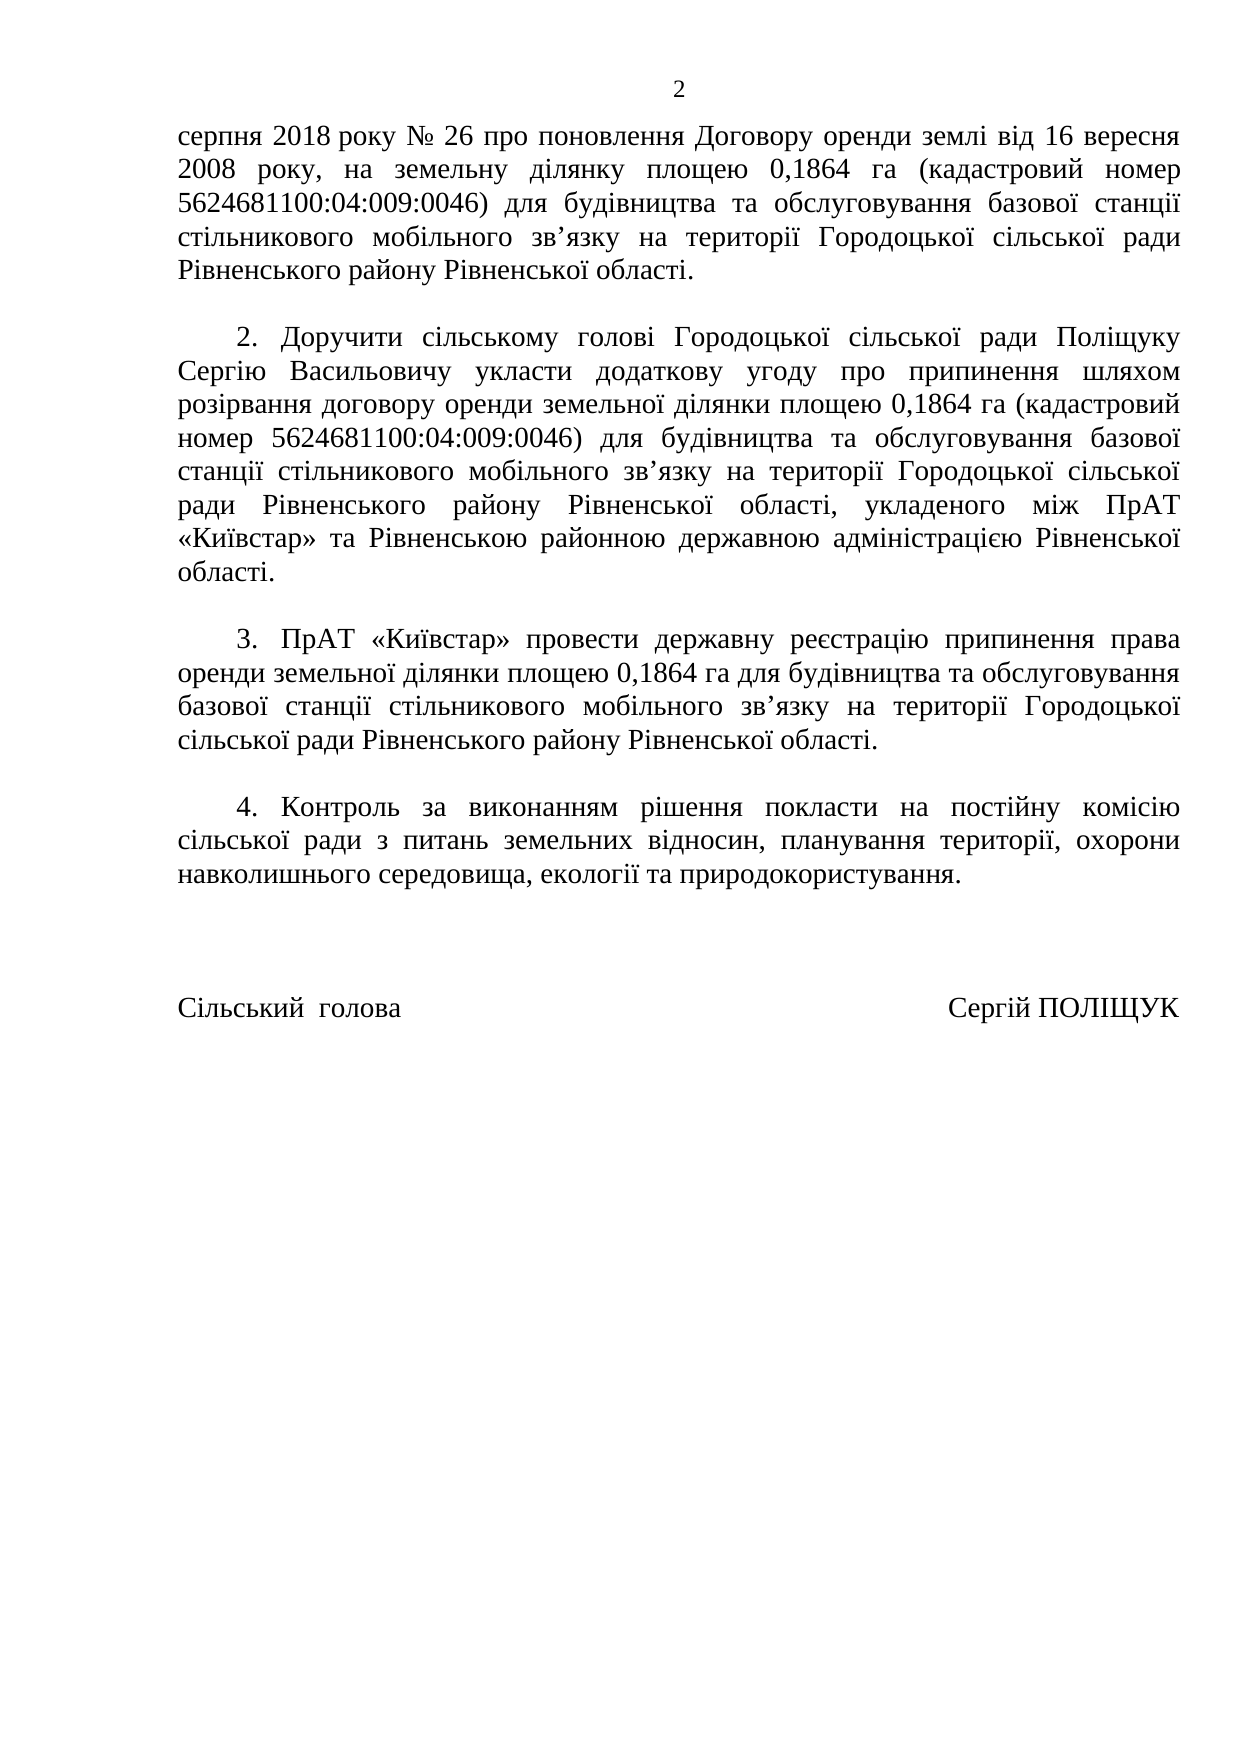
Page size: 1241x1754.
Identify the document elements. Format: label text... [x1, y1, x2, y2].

list Контроль за виконанням рішення покласти на постійну комісію сільської ради з питань земельних відносин, планування території, охорони навколишнього середовища, екології та природокористування. [177, 789, 1181, 889]
list ПрАТ «Київстар» провести державну реєстрацію припинення права оренди земельної ділянки площею 0,1864 га для будівництва та обслуговування базової станції стільникового мобільного зв’язку на території Городоцької сільської ради Рівненського району Рівненської області. [177, 621, 1181, 755]
list Доручити сільському голові Городоцької сільської ради Поліщуку Сергію Васильовичу укласти додаткову угоду про припинення шляхом розірвання договору оренди земельної ділянки площею 0,1864 га (кадастровий номер 5624681100:04:009:0046) для будівництва та обслуговування базової станції стільникового мобільного зв’язку на території Городоцької сільської ради Рівненського району Рівненської області, укладеного між ПрАТ «Київстар» та Рівненською районною державною адміністрацією Рівненської області. [177, 319, 1181, 588]
text Сільський голова Сергій ПОЛІЩУК [177, 990, 1181, 1024]
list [177, 118, 1181, 286]
